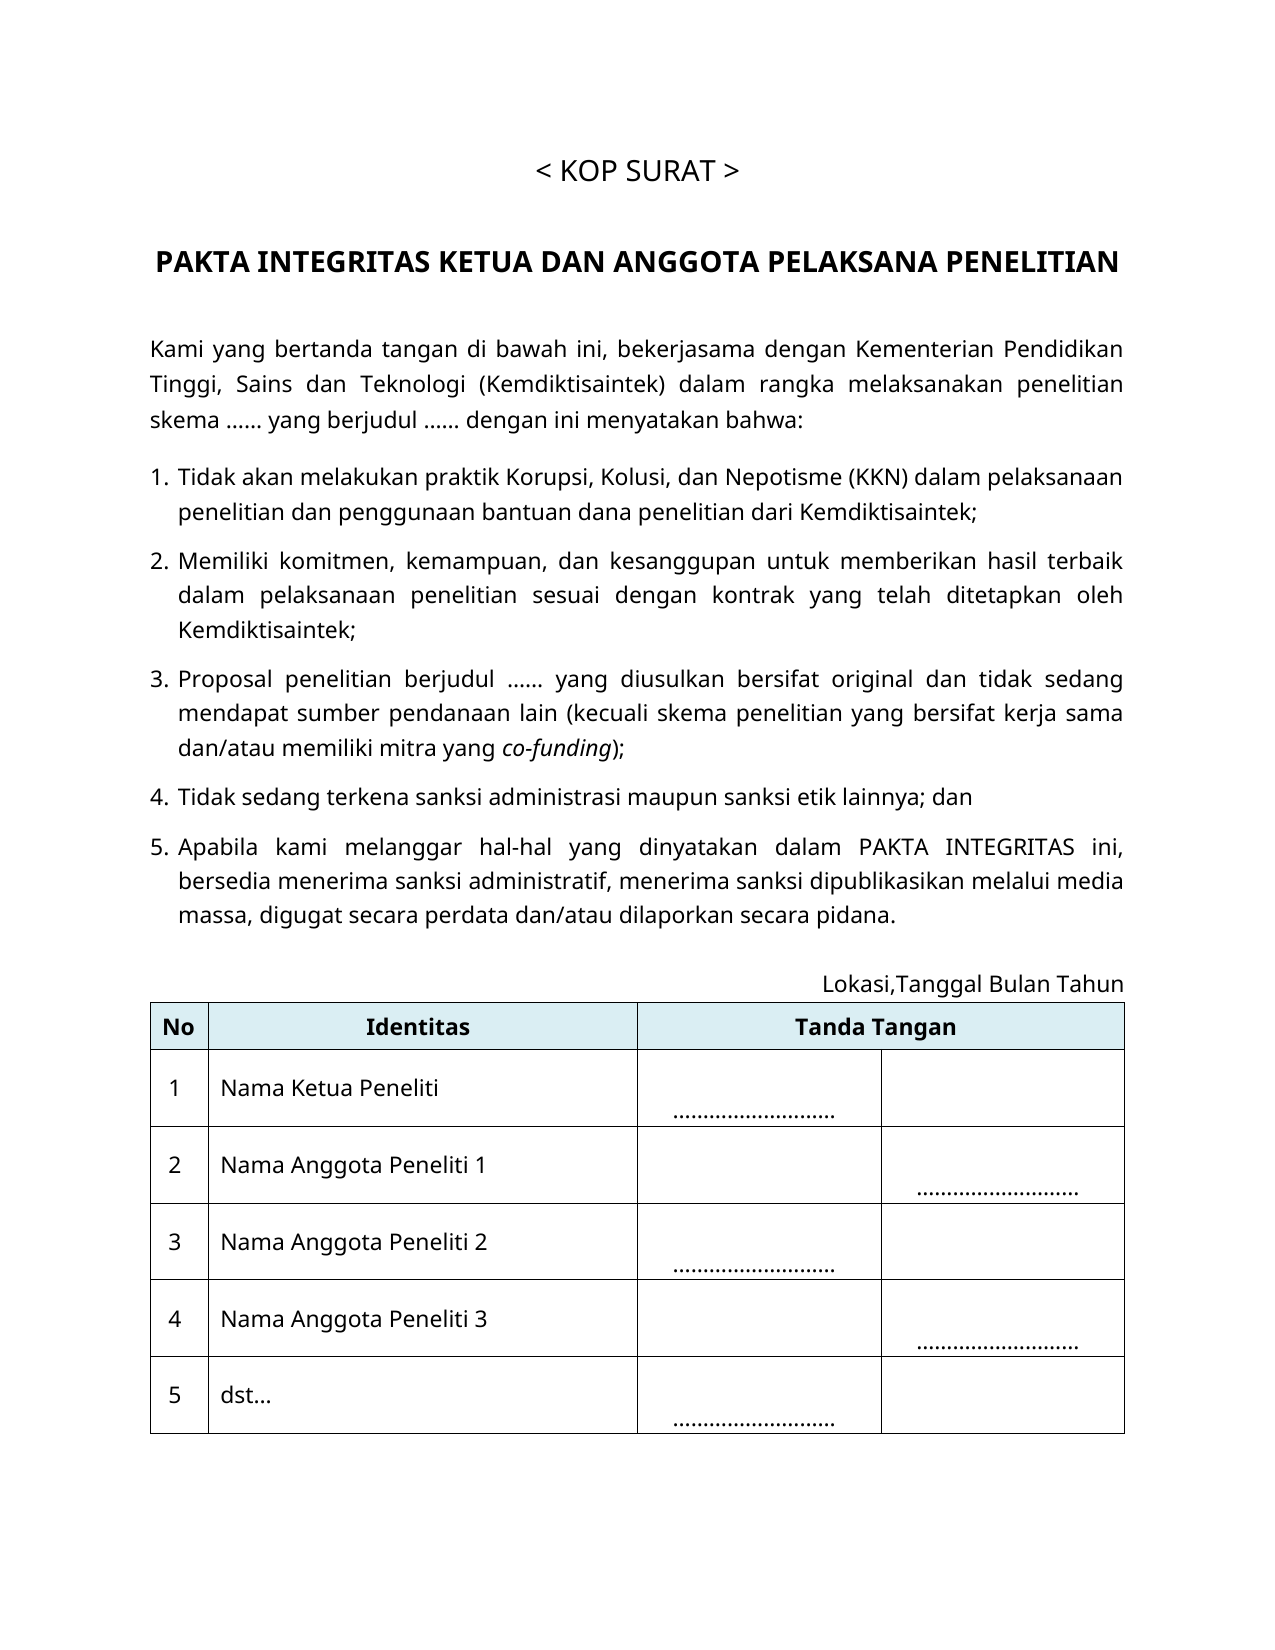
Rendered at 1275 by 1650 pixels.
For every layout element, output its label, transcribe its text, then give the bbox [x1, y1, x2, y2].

list Tidak sedang terkena sanksi administrasi maupun sanksi etik lainnya; dan [150, 781, 1124, 812]
table_cell Nama Anggota Peneliti 1 [209, 1127, 637, 1202]
table_header Tanda Tangan [638, 1003, 1124, 1049]
text PAKTA INTEGRITAS KETUA DAN ANGGOTA PELAKSANA PENELITIAN [150, 241, 1125, 281]
list Tidak akan melakukan praktik Korupsi, Kolusi, dan Nepotisme (KKN) dalam pelaksanaan penelitian dan penggunaan bantuan dana penelitian dari Kemdiktisaintek; [150, 461, 1124, 527]
table_cell Nama Anggota Peneliti 2 [209, 1204, 637, 1279]
table_cell [882, 1357, 1124, 1433]
table_header No [151, 1003, 208, 1049]
table_cell Nama Ketua Peneliti [209, 1050, 637, 1126]
table_cell ……………………… [882, 1280, 1124, 1356]
table_cell [882, 1050, 1124, 1126]
table_header Identitas [209, 1003, 637, 1049]
list Memiliki komitmen, kemampuan, dan kesanggupan untuk memberikan hasil terbaik dalam pelaksanaan penelitian sesuai dengan kontrak yang telah ditetapkan oleh Kemdiktisaintek; [150, 545, 1124, 645]
table_cell ……………………… [638, 1204, 881, 1279]
table_cell Nama Anggota Peneliti 3 [209, 1280, 637, 1356]
table_cell ……………………… [638, 1050, 881, 1126]
table_cell 5 [151, 1357, 208, 1433]
table_cell [638, 1127, 881, 1202]
table_cell dst… [209, 1357, 637, 1433]
table_cell [882, 1204, 1124, 1279]
table_cell 1 [151, 1050, 208, 1126]
text Kami yang bertanda tangan di bawah ini, bekerjasama dengan Kementerian Pendidikan Tinggi, Sains dan Teknologi (Kemdiktisaintek) dalam rangka melaksanakan penelitian skema …… yang berjudul …… dengan ini menyatakan bahwa: [149, 332, 1124, 436]
table_cell ……………………… [638, 1357, 881, 1433]
table_cell 3 [151, 1204, 208, 1279]
list Apabila kami melanggar hal-hal yang dinyatakan dalam PAKTA INTEGRITAS ini, bersedia menerima sanksi administratif, menerima sanksi dipublikasikan melalui media massa, digugat secara perdata dan/atau dilaporkan secara pidana. [150, 831, 1124, 931]
table_cell 2 [151, 1127, 208, 1202]
list Proposal penelitian berjudul …… yang diusulkan bersifat original dan tidak sedang mendapat sumber pendanaan lain (kecuali skema penelitian yang bersifat kerja sama dan/atau memiliki mitra yang co-funding); [150, 663, 1124, 763]
text < KOP SURAT > [150, 150, 1125, 190]
text Lokasi,Tanggal Bulan Tahun [150, 968, 1124, 1000]
table_cell [638, 1280, 881, 1356]
table_cell ……………………… [882, 1127, 1124, 1202]
table_cell 4 [151, 1280, 208, 1356]
